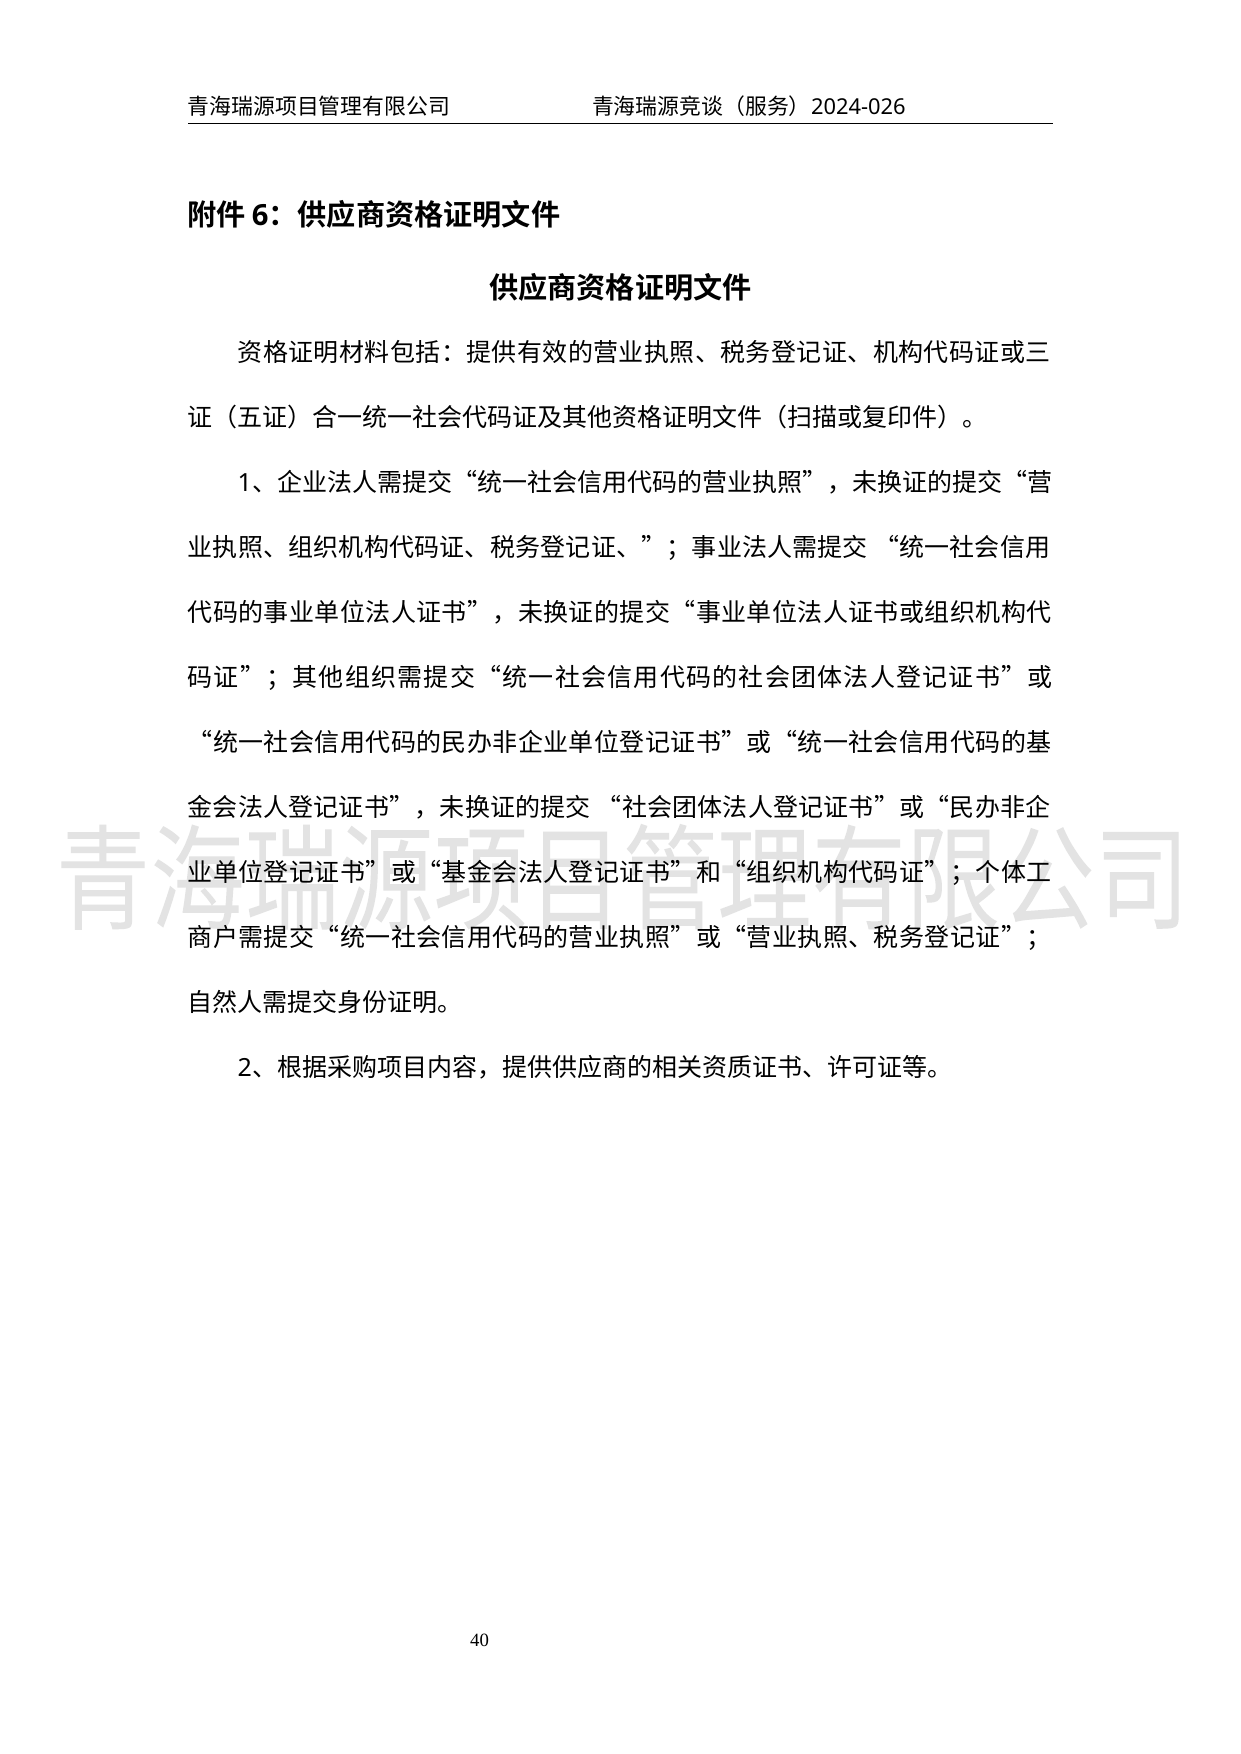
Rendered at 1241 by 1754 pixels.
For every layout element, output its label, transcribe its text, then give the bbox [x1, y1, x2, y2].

text 2、根据采购项目内容，提供供应商的相关资质证书、许可证等。 [187, 1033, 1053, 1098]
text 供应商资格证明文件 [187, 253, 1053, 318]
text 资格证明材料包括：提供有效的营业执照、税务登记证、机构代码证或三证（五证）合一统一社会代码证及其他资格证明文件（扫描或复印件）。 [187, 318, 1053, 448]
text 1、企业法人需提交“统一社会信用代码的营业执照”，未换证的提交“营业执照、组织机构代码证、税务登记证、”；事业法人需提交 “统一社会信用代码的事业单位法人证书”，未换证的提交“事业单位法人证书或组织机构代码证”；其他组织需提交“统一社会信用代码的社会团体法人登记证书”或“统一社会信用代码的民办非企业单位登记证书”或“统一社会信用代码的基金会法人登记证书”，未换证的提交 “社会团体法人登记证书”或“民办非企业单位登记证书”或“基金会法人登记证书”和“组织机构代码证”；个体工商户需提交“统一社会信用代码的营业执照”或“营业执照、税务登记证”；自然人需提交身份证明。 [187, 448, 1053, 1033]
text 附件6：供应商资格证明文件 [187, 178, 1053, 237]
